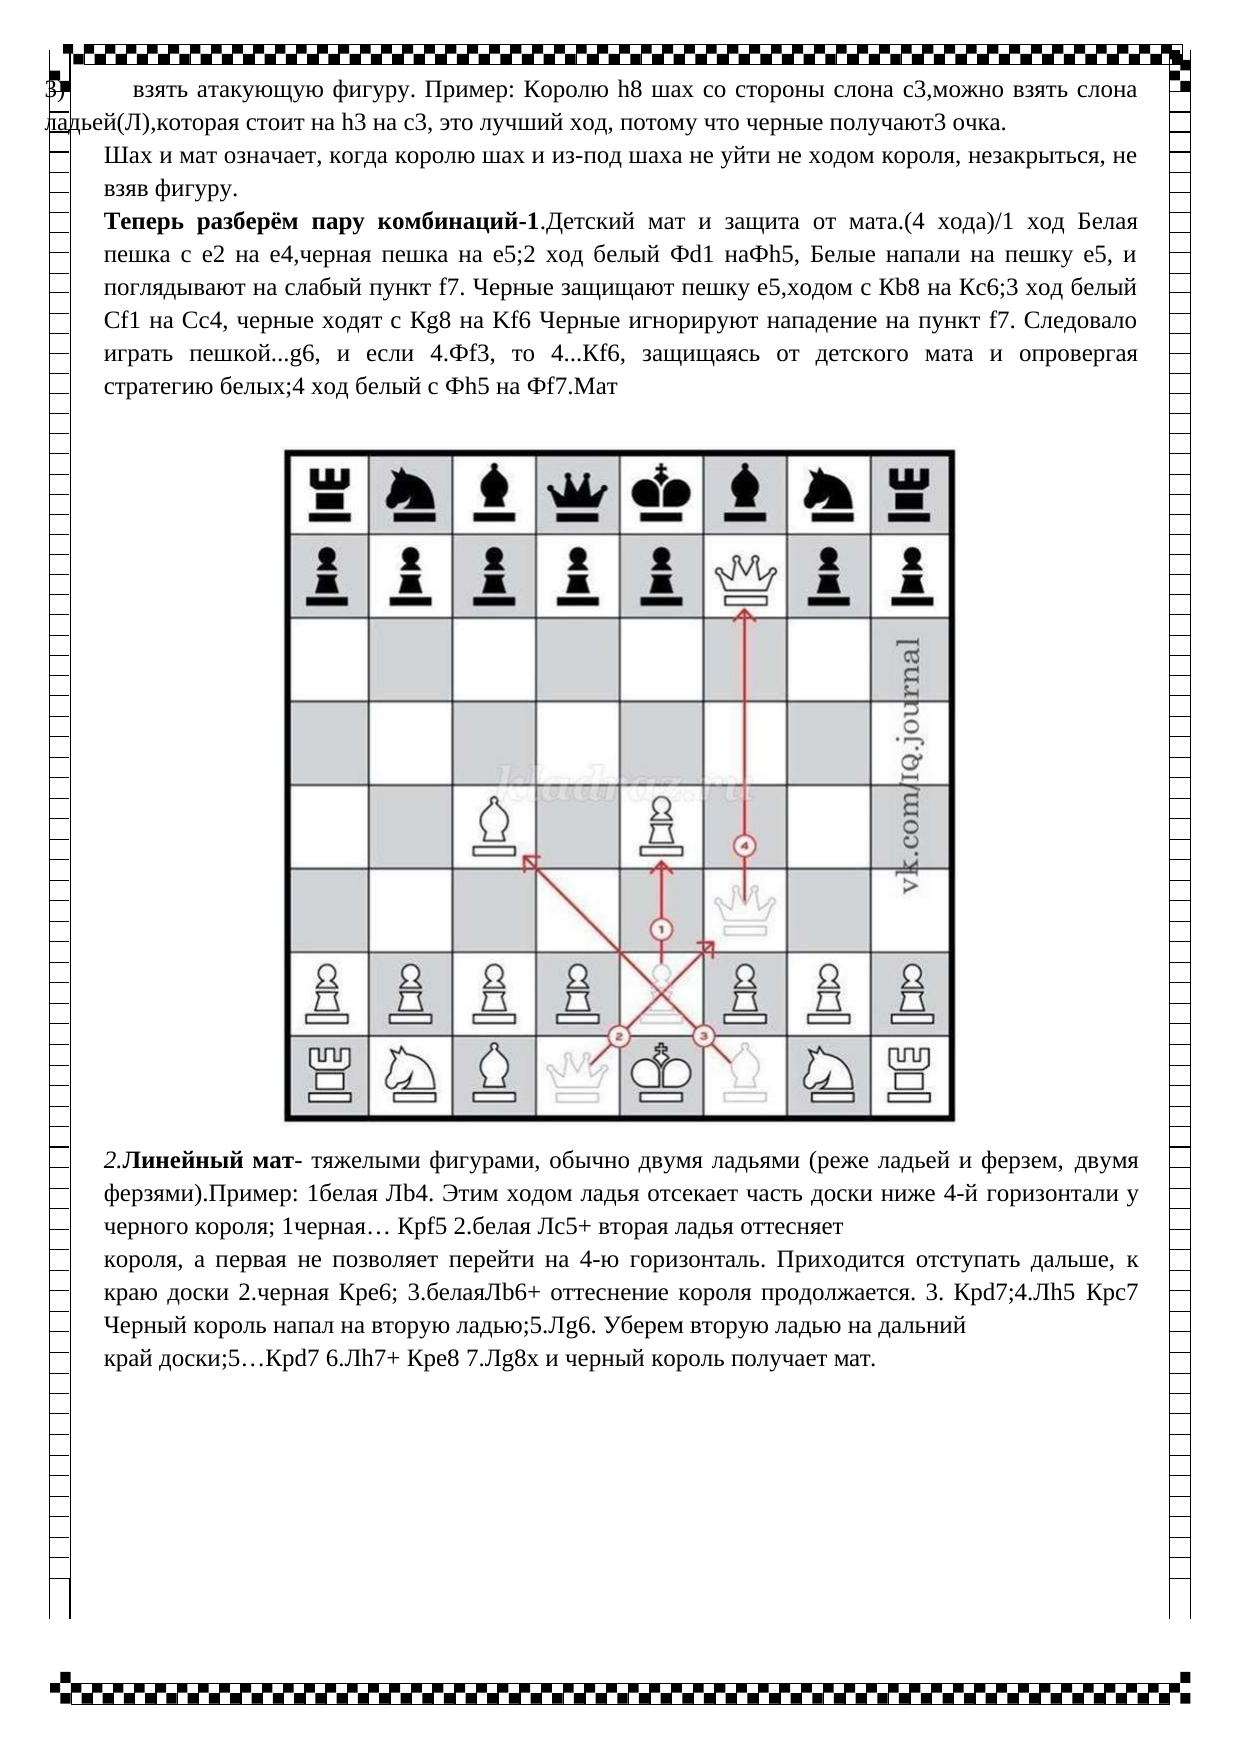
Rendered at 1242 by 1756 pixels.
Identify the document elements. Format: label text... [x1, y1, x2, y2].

list взять атакующую фигуру. Пример: Королю h8 шах со стороны слона c3,можно взять слона ладьей(Л),которая стоит на h3 на c3, это лучший ход, потому что черные получают3 очка. [71, 74, 1138, 136]
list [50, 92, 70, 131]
text 2.Линейный мат- тяжелыми фигурами, обычно двумя ладьями (реже ладьей и ферзем, двумя ферзями).Пример: 1белая Лb4. Этим ходом ладья отсекает часть доски ниже 4-й горизонтали у черного короля; 1черная… Крf5 2.белая Лc5+ вторая ладья оттесняет [103, 458, 1139, 1240]
text Шах и мат означает, когда королю шах и из-под шаха не уйти не ходом короля, незакрыться, не взяв фигуру. [103, 140, 1139, 202]
text Теперь разберём пару комбинаций-1.Детский мат и защита от мата.(4 хода)/1 ход Белая пешка с e2 на e4,черная пешка на e5;2 ход белый Фd1 наФh5, Белые напали на пешку е5, и поглядывают на слабый пункт f7. Черные защищают пешку е5,ходом с Кb8 на Кc6;3 ход белый Сf1 на Сс4, черные ходят с Кg8 на Kf6 Черные игнорируют нападение на пункт f7. Следовало играть пешкой...g6, и если 4.Фf3, то 4...Кf6, защищаясь от детского мата и опровергая стратегию белых;4 ход белый с Фh5 на Фf7.Мат [103, 206, 1139, 400]
text короля, а первая не позволяет перейти на 4-ю горизонталь. Приходится отступать дальше, к краю доски 2.черная Крe6; 3.белаяЛb6+ оттеснение короля продолжается. 3. Крd7;4.Лh5 Крс7 Черный король напал на вторую ладью;5.Лg6. Уберем вторую ладью на дальний [103, 1244, 1139, 1339]
picture [279, 446, 960, 458]
text край доски;5…Крd7 6.Лh7+ Кре8 7.Лg8x и черный король получает мат. [103, 1343, 1169, 1372]
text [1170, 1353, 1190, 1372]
